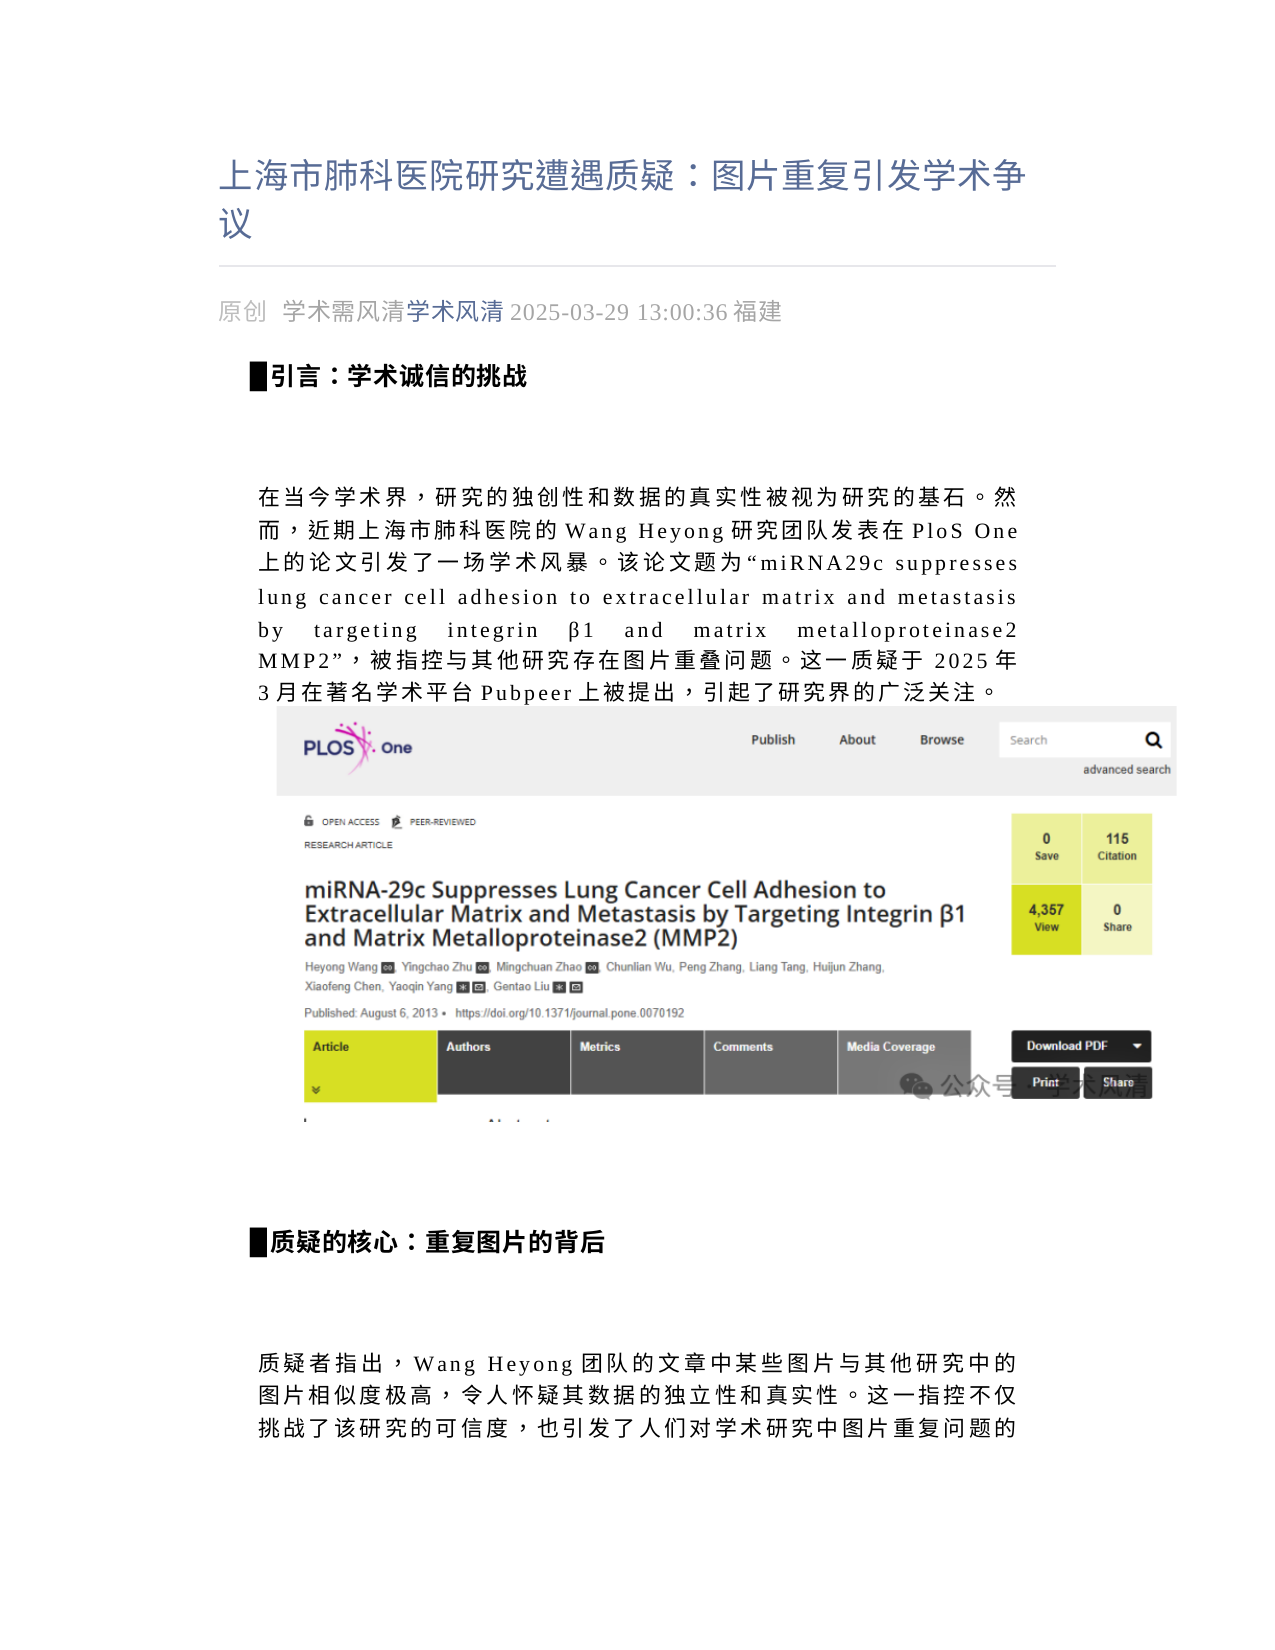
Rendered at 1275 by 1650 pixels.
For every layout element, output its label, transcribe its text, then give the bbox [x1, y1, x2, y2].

text ▉引言：学术诚信的挑战 [250, 342, 1025, 392]
list 原创 学术需风清学术风清2025-03-29 13:00:36福建 [219, 287, 1056, 327]
picture [276, 706, 1177, 1122]
text ▉质疑的核心：重复图片的背后 [250, 1208, 1025, 1258]
text 在当今学术界，研究的独创性和数据的真实性被视为研究的基石。然而，近期上海市肺科医院的Wang Heyong研究团队发表在PloS One上的论文引发了一场学术风暴。该论文题为“miRNA29c suppresses lung cancer cell adhesion to extracellular matrix and metastasis by targeting integrin β1 and matrix metalloproteinase2 MMP2”，被指控与其他研究存在图片重叠问题。这一质疑于2025年3月在著名学术平台Pubpeer上被提出，引起了研究界的广泛关注。 [258, 479, 1017, 707]
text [258, 1345, 1017, 1443]
title 上海市肺科医院研究遭遇质疑：图片重复引发学术争议 [219, 150, 1056, 265]
